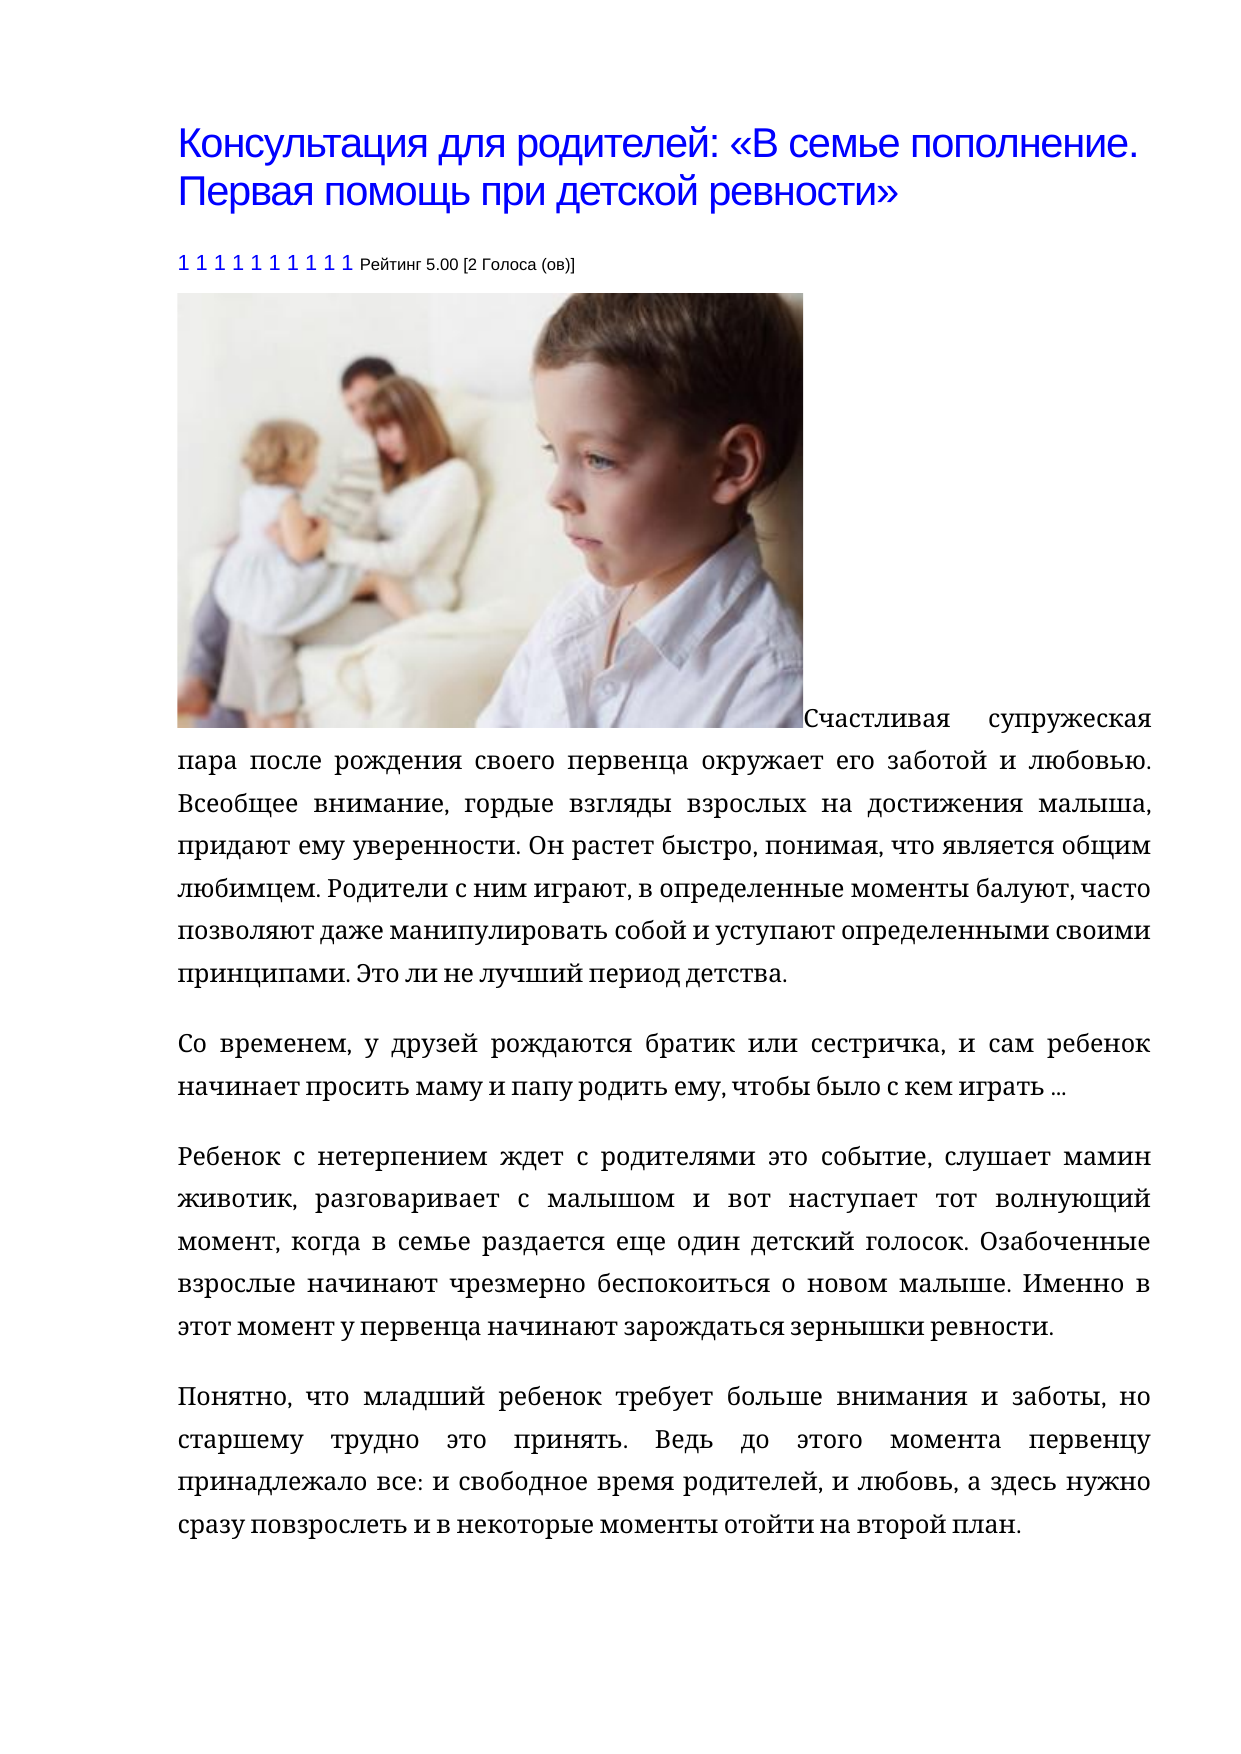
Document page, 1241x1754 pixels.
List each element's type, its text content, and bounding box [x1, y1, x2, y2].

text Понятно, что младший ребенок требует больше внимания и заботы, но старшему трудно это принять. Ведь до этого момента первенцу принадлежало все: и свободное время родителей, и любовь, а здесь нужно сразу повзрослеть и в некоторые моменты отойти на второй план. [177, 1369, 1152, 1539]
text Консультация для родителей: «В семье пополнение. Первая помощь при детской ревности» [177, 118, 1152, 214]
text Со временем, у друзей рождаются братик или сестричка, и сам ребенок начинает просить маму и папу родить ему, чтобы было с кем играть ... [177, 1016, 1152, 1101]
text Ребенок с нетерпением ждет с родителями это событие, слушает мамин животик, разговаривает с малышом и вот наступает тот волнующий момент, когда в семье раздается еще один детский голосок. Озабоченные взрослые начинают чрезмерно беспокоиться о новом малыше. Именно в этот момент у первенца начинают зарождаться зернышки ревности. [177, 1129, 1152, 1342]
text 1 1 1 1 1 1 1 1 1 1 Рейтинг 5.00 [2 Голоса (ов)] [177, 233, 1152, 275]
picture [177, 293, 804, 728]
